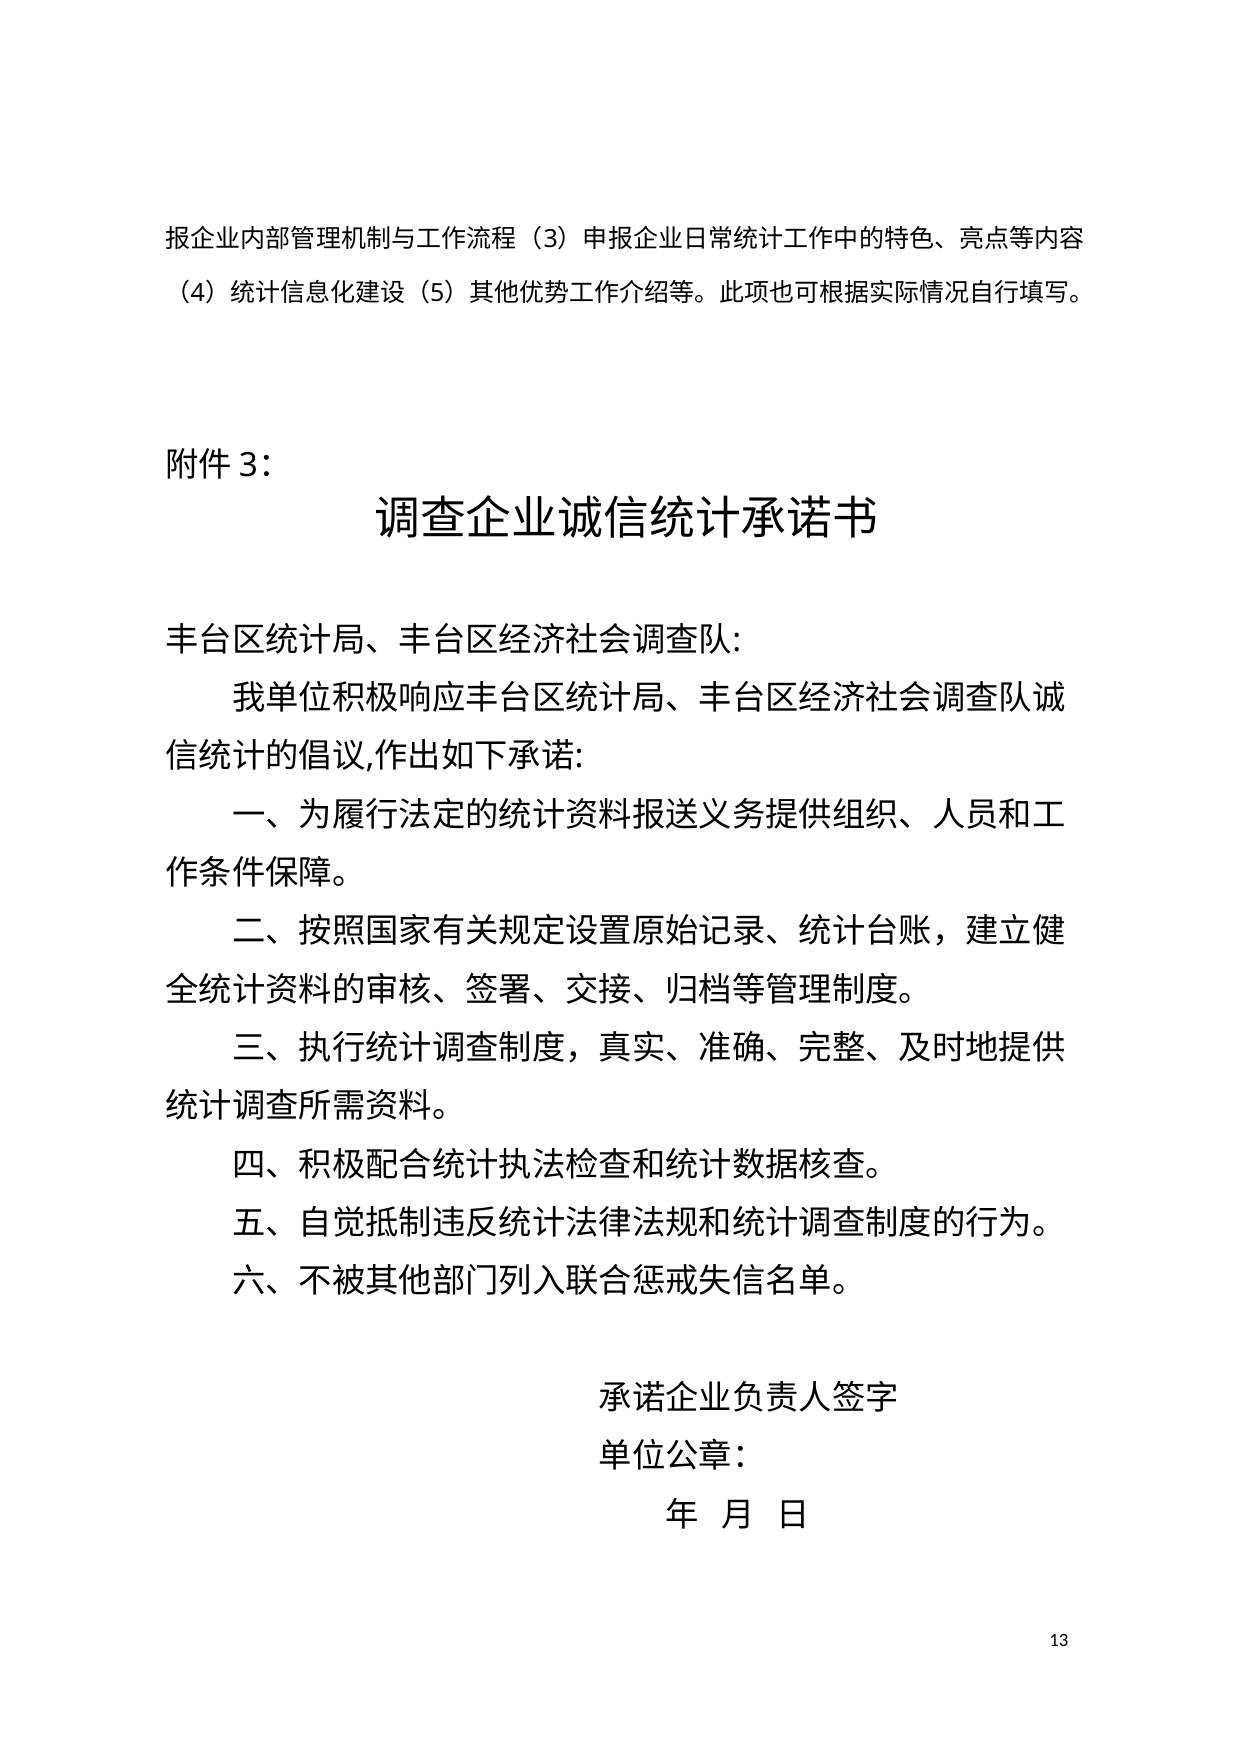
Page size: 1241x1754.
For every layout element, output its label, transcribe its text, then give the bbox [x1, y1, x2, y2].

text 三、执行统计调查制度，真实、准确、完整、及时地提供统计调查所需资料。 [165, 1013, 1087, 1129]
text 调查企业诚信统计承诺书 [165, 488, 1087, 546]
text 丰台区统计局、丰台区经济社会调查队: [165, 604, 1087, 663]
text 二、按照国家有关规定设置原始记录、统计台账，建立健全统计资料的审核、签署、交接、归档等管理制度。 [165, 896, 1087, 1013]
text 单位公章： [165, 1421, 1087, 1479]
text 承诺企业负责人签字 [165, 1363, 1087, 1421]
text 年 月 日 [165, 1479, 1087, 1538]
text 四、积极配合统计执法检查和统计数据核查。 [165, 1129, 1087, 1188]
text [165, 218, 1087, 309]
text 附件3： [165, 429, 1078, 488]
text 一、为履行法定的统计资料报送义务提供组织、人员和工作条件保障。 [165, 779, 1087, 896]
text 我单位积极响应丰台区统计局、丰台区经济社会调查队诚信统计的倡议,作出如下承诺: [165, 663, 1087, 779]
text 五、自觉抵制违反统计法律法规和统计调查制度的行为。 [165, 1188, 1087, 1246]
text 六、不被其他部门列入联合惩戒失信名单。 [165, 1246, 1087, 1304]
